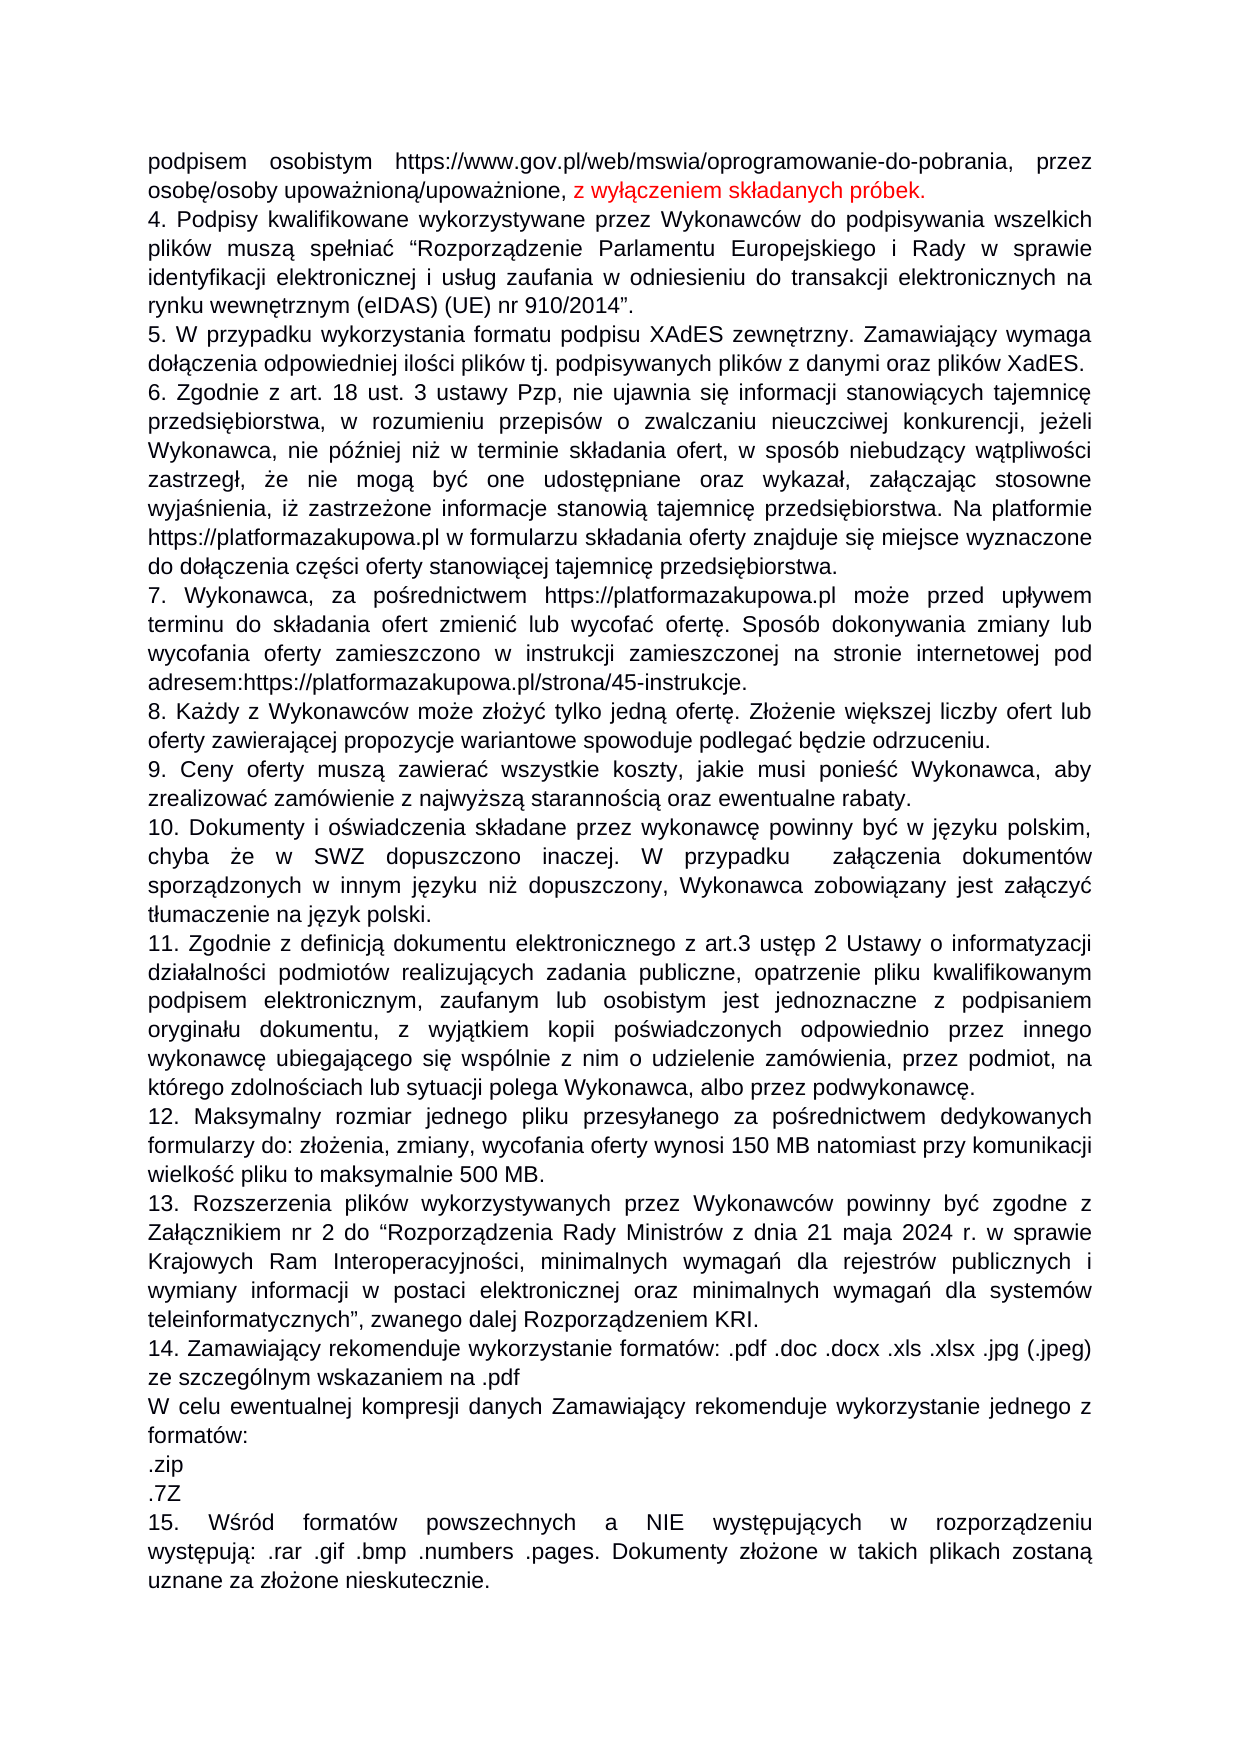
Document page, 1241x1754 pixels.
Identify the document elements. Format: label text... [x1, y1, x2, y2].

text 12. Maksymalny rozmiar jednego pliku przesyłanego za pośrednictwem dedykowanych formularzy do: złożenia, zmiany, wycofania oferty wynosi 150 MB natomiast przy komunikacji wielkość pliku to maksymalnie 500 MB. [148, 1103, 1093, 1187]
text 11. Zgodnie z definicją dokumentu elektronicznego z art.3 ustęp 2 Ustawy o informatyzacji działalności podmiotów realizujących zadania publiczne, opatrzenie pliku kwalifikowanym podpisem elektronicznym, zaufanym lub osobistym jest jednoznaczne z podpisaniem oryginału dokumentu, z wyjątkiem kopii poświadczonych odpowiednio przez innego wykonawcę ubiegającego się wspólnie z nim o udzielenie zamówienia, przez podmiot, na którego zdolnościach lub sytuacji polega Wykonawca, albo przez podwykonawcę. [148, 929, 1093, 1101]
text .zip [148, 1451, 1093, 1477]
text W celu ewentualnej kompresji danych Zamawiający rekomenduje wykorzystanie jednego z formatów: [148, 1393, 1093, 1448]
text 8. Każdy z Wykonawców może złożyć tylko jedną ofertę. Złożenie większej liczby ofert lub oferty zawierającej propozycje wariantowe spowoduje podlegać będzie odrzuceniu. [148, 698, 1093, 753]
text 6. Zgodnie z art. 18 ust. 3 ustawy Pzp, nie ujawnia się informacji stanowiących tajemnicę przedsiębiorstwa, w rozumieniu przepisów o zwalczaniu nieuczciwej konkurencji, jeżeli Wykonawca, nie później niż w terminie składania ofert, w sposób niebudzący wątpliwości zastrzegł, że nie mogą być one udostępniane oraz wykazał, załączając stosowne wyjaśnienia, iż zastrzeżone informacje stanowią tajemnicę przedsiębiorstwa. Na platformie https://platformazakupowa.pl w formularzu składania oferty znajduje się miejsce wyznaczone do dołączenia części oferty stanowiącej tajemnicę przedsiębiorstwa. [148, 379, 1093, 579]
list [148, 148, 1093, 203]
text 15. Wśród formatów powszechnych a NIE występujących w rozporządzeniu występują: .rar .gif .bmp .numbers .pages. Dokumenty złożone w takich plikach zostaną uznane za złożone nieskutecznie. [148, 1509, 1093, 1593]
text 5. W przypadku wykorzystania formatu podpisu XAdES zewnętrzny. Zamawiający wymaga dołączenia odpowiedniej ilości plików tj. podpisywanych plików z danymi oraz plików XadES. [148, 321, 1093, 377]
text 10. Dokumenty i oświadczenia składane przez wykonawcę powinny być w języku polskim, chyba że w SWZ dopuszczono inaczej. W przypadku załączenia dokumentów sporządzonych w innym języku niż dopuszczony, Wykonawca zobowiązany jest załączyć tłumaczenie na język polski. [148, 814, 1093, 927]
text 14. Zamawiający rekomenduje wykorzystanie formatów: .pdf .doc .docx .xls .xlsx .jpg (.jpeg) ze szczególnym wskazaniem na .pdf [148, 1335, 1093, 1390]
text 7. Wykonawca, za pośrednictwem https://platformazakupowa.pl może przed upływem terminu do składania ofert zmienić lub wycofać ofertę. Sposób dokonywania zmiany lub wycofania oferty zamieszczono w instrukcji zamieszczonej na stronie internetowej pod adresem:https://platformazakupowa.pl/strona/45-instrukcje. [148, 582, 1093, 695]
text 9. Ceny oferty muszą zawierać wszystkie koszty, jakie musi ponieść Wykonawca, aby zrealizować zamówienie z najwyższą starannością oraz ewentualne rabaty. [148, 756, 1093, 811]
text 13. Rozszerzenia plików wykorzystywanych przez Wykonawców powinny być zgodne z Załącznikiem nr 2 do “Rozporządzenia Rady Ministrów z dnia 21 maja 2024 r. w sprawie Krajowych Ram Interoperacyjności, minimalnych wymagań dla rejestrów publicznych i wymiany informacji w postaci elektronicznej oraz minimalnych wymagań dla systemów teleinformatycznych”, zwanego dalej Rozporządzeniem KRI. [148, 1190, 1093, 1332]
text .7Z [148, 1480, 1093, 1506]
text 4. Podpisy kwalifikowane wykorzystywane przez Wykonawców do podpisywania wszelkich plików muszą spełniać “Rozporządzenie Parlamentu Europejskiego i Rady w sprawie identyfikacji elektronicznej i usług zaufania w odniesieniu do transakcji elektronicznych na rynku wewnętrznym (eIDAS) (UE) nr 910/2014”. [148, 206, 1093, 319]
